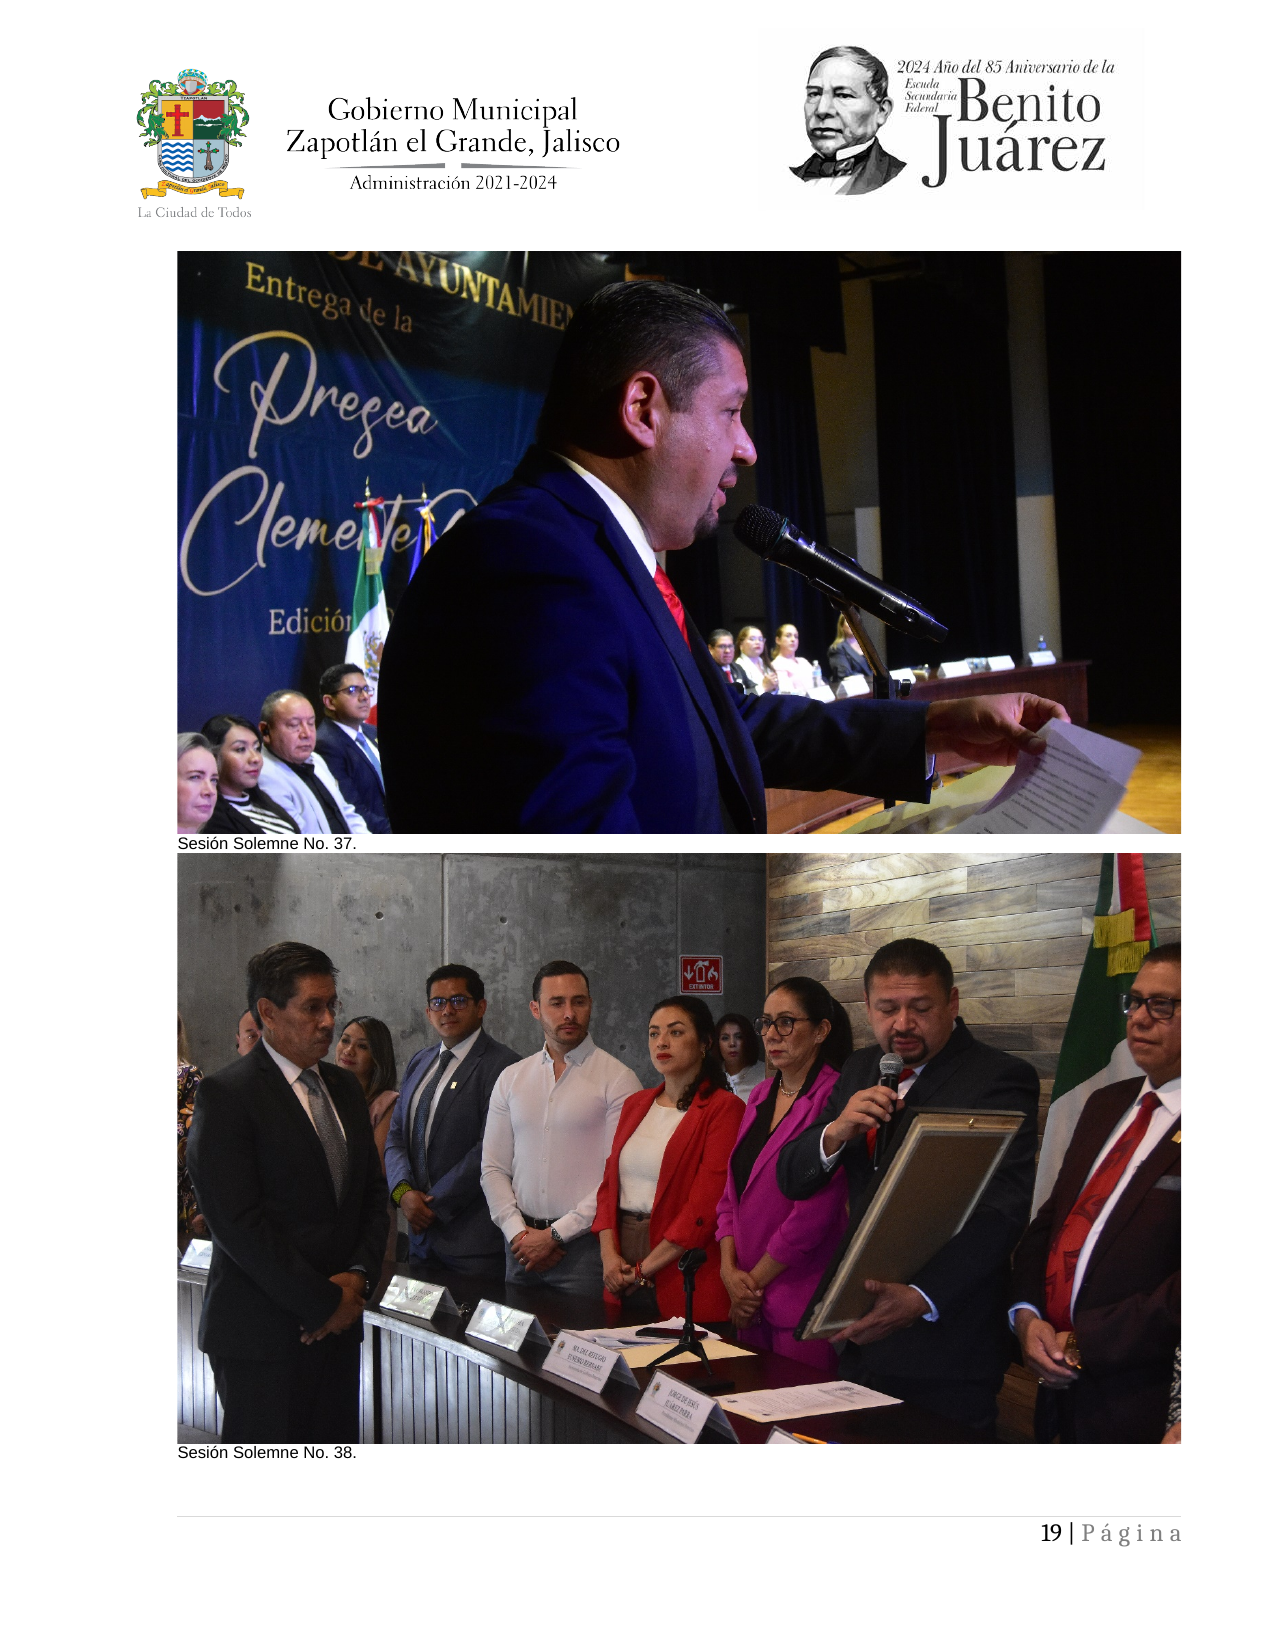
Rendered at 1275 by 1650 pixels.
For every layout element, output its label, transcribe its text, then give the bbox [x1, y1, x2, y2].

text Sesión Solemne No. 37. [177, 834, 1181, 853]
picture [68, 0, 1275, 1650]
text Sesión Solemne No. 38. [177, 1444, 1181, 1462]
